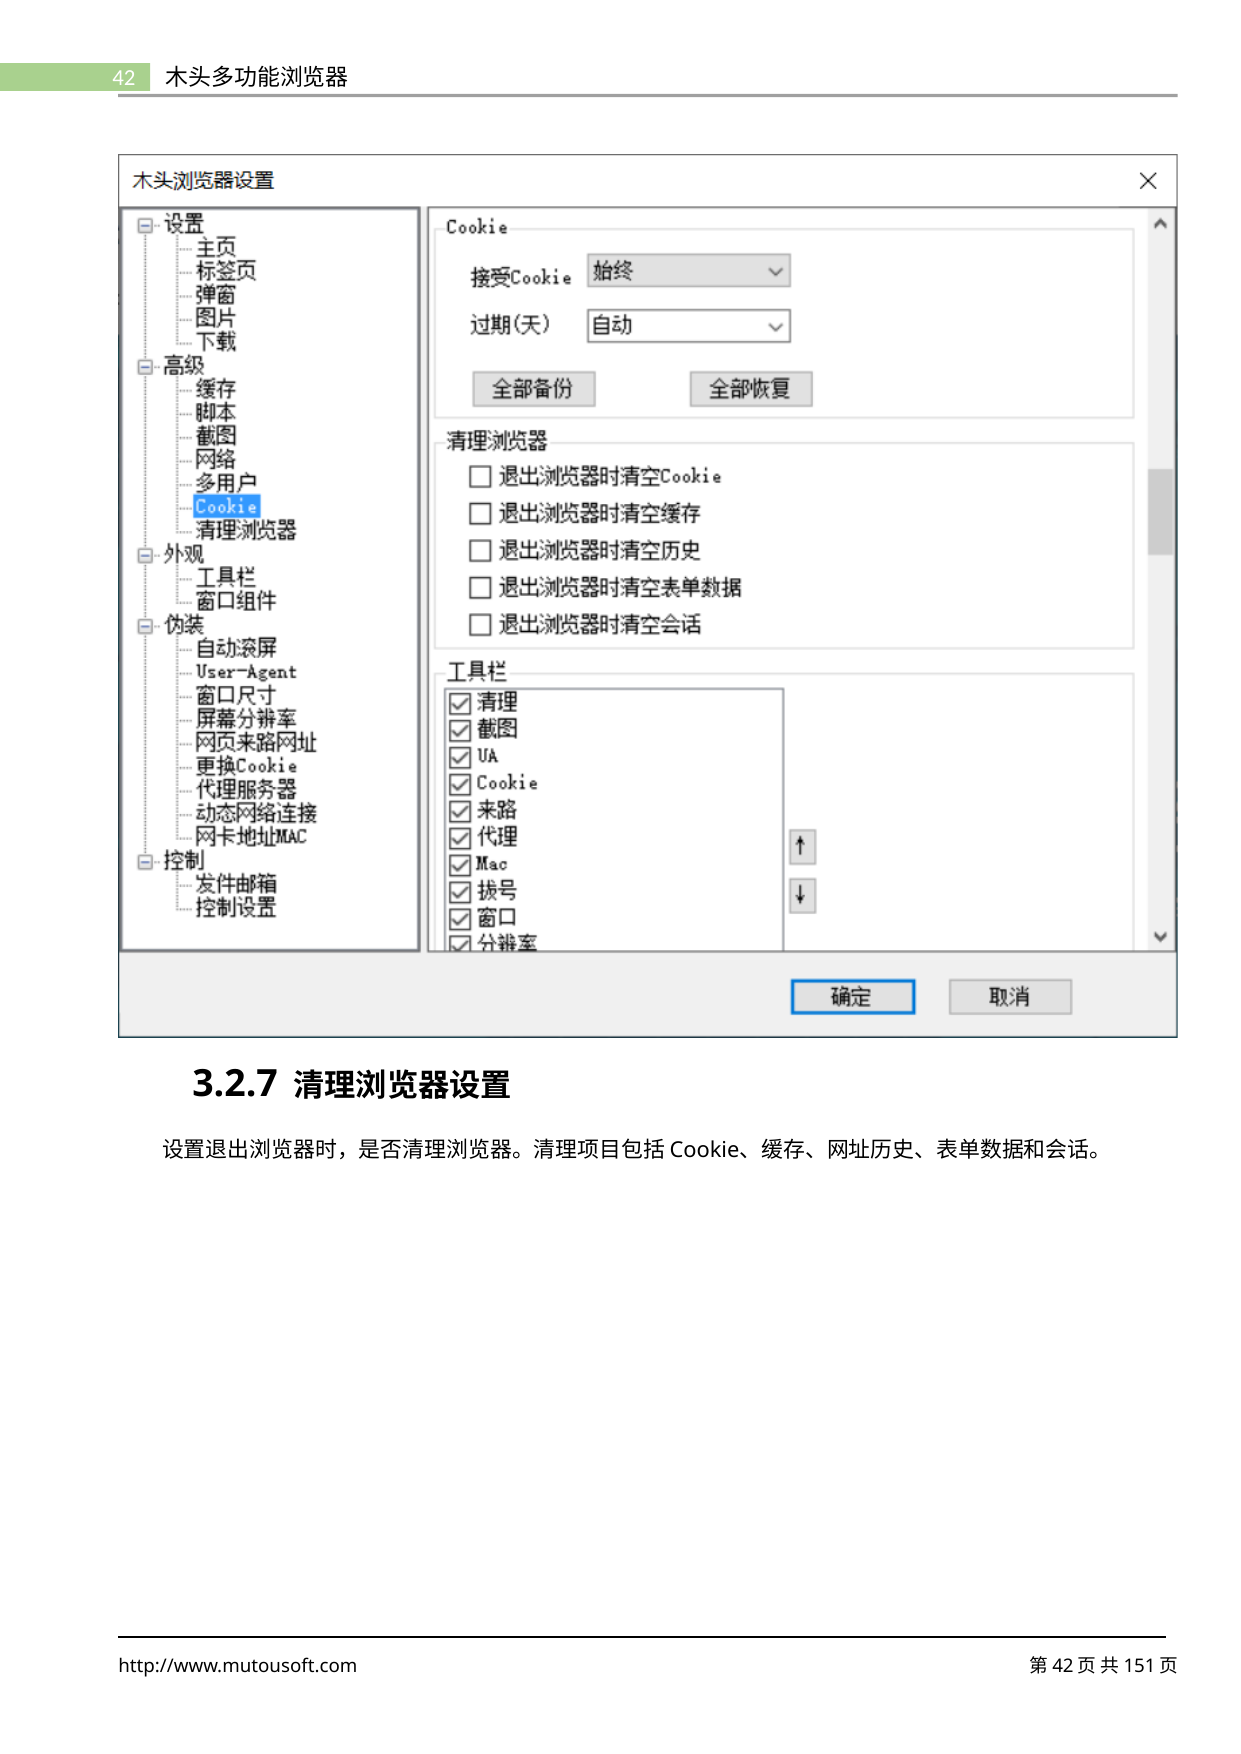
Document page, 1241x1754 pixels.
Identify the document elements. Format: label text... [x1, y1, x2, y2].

picture [118, 154, 1178, 1038]
text 设置退出浏览器时，是否清理浏览器。清理项目包括Cookie、缓存、网址历史、表单数据和会话。 [118, 1132, 1166, 1164]
subtitle 清理浏览器设置 [129, 1056, 1166, 1107]
